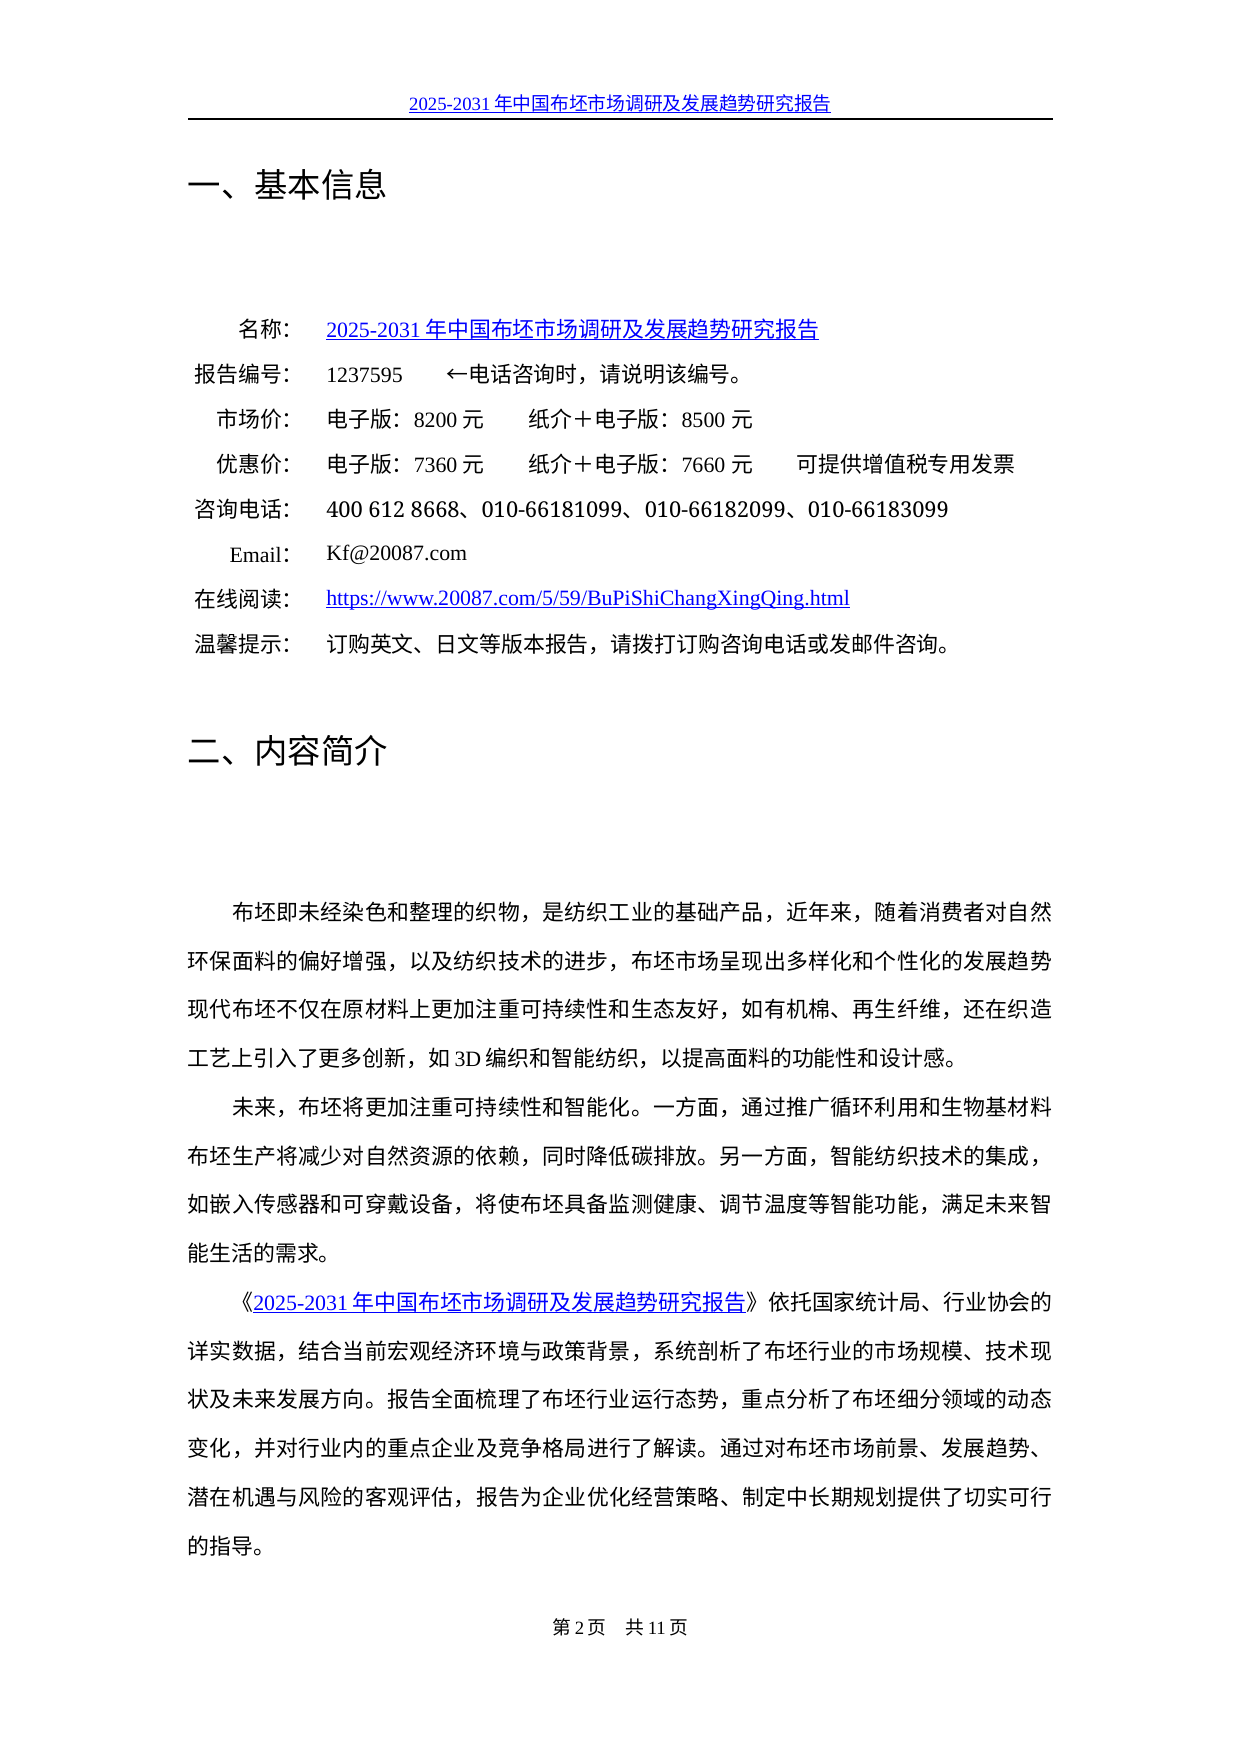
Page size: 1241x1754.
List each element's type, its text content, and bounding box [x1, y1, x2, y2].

table_cell [315, 582, 1073, 627]
table_cell Email： [167, 537, 315, 582]
table_cell Kf@20087.com [315, 537, 1073, 582]
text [187, 894, 1053, 1561]
table_cell 市场价： [167, 402, 315, 447]
table_cell 订购英文、日文等版本报告，请拨打订购咨询电话或发邮件咨询。 [315, 627, 1073, 672]
table_cell 优惠价： [167, 447, 315, 492]
table_header 名称： [167, 312, 315, 357]
title 一、基本信息 [187, 150, 1053, 215]
table_cell 报告编号： [167, 357, 315, 402]
table_cell 电子版：7360 元 纸介＋电子版：7660 元 可提供增值税专用发票 [315, 447, 1073, 492]
table_cell 电子版：8200 元 纸介＋电子版：8500 元 [315, 402, 1073, 447]
title 二、内容简介 [187, 717, 1053, 782]
table_cell 咨询电话： [167, 492, 315, 537]
table_cell 在线阅读： [167, 582, 315, 627]
table_cell 温馨提示： [167, 627, 315, 672]
table_cell 1237595 ←电话咨询时，请说明该编号。 [315, 357, 1073, 402]
table_cell 400 612 8668、010-66181099、010-66182099、010-66183099 [315, 492, 1073, 537]
table_header 2025-2031年中国布坯市场调研及发展趋势研究报告 [315, 312, 1073, 357]
